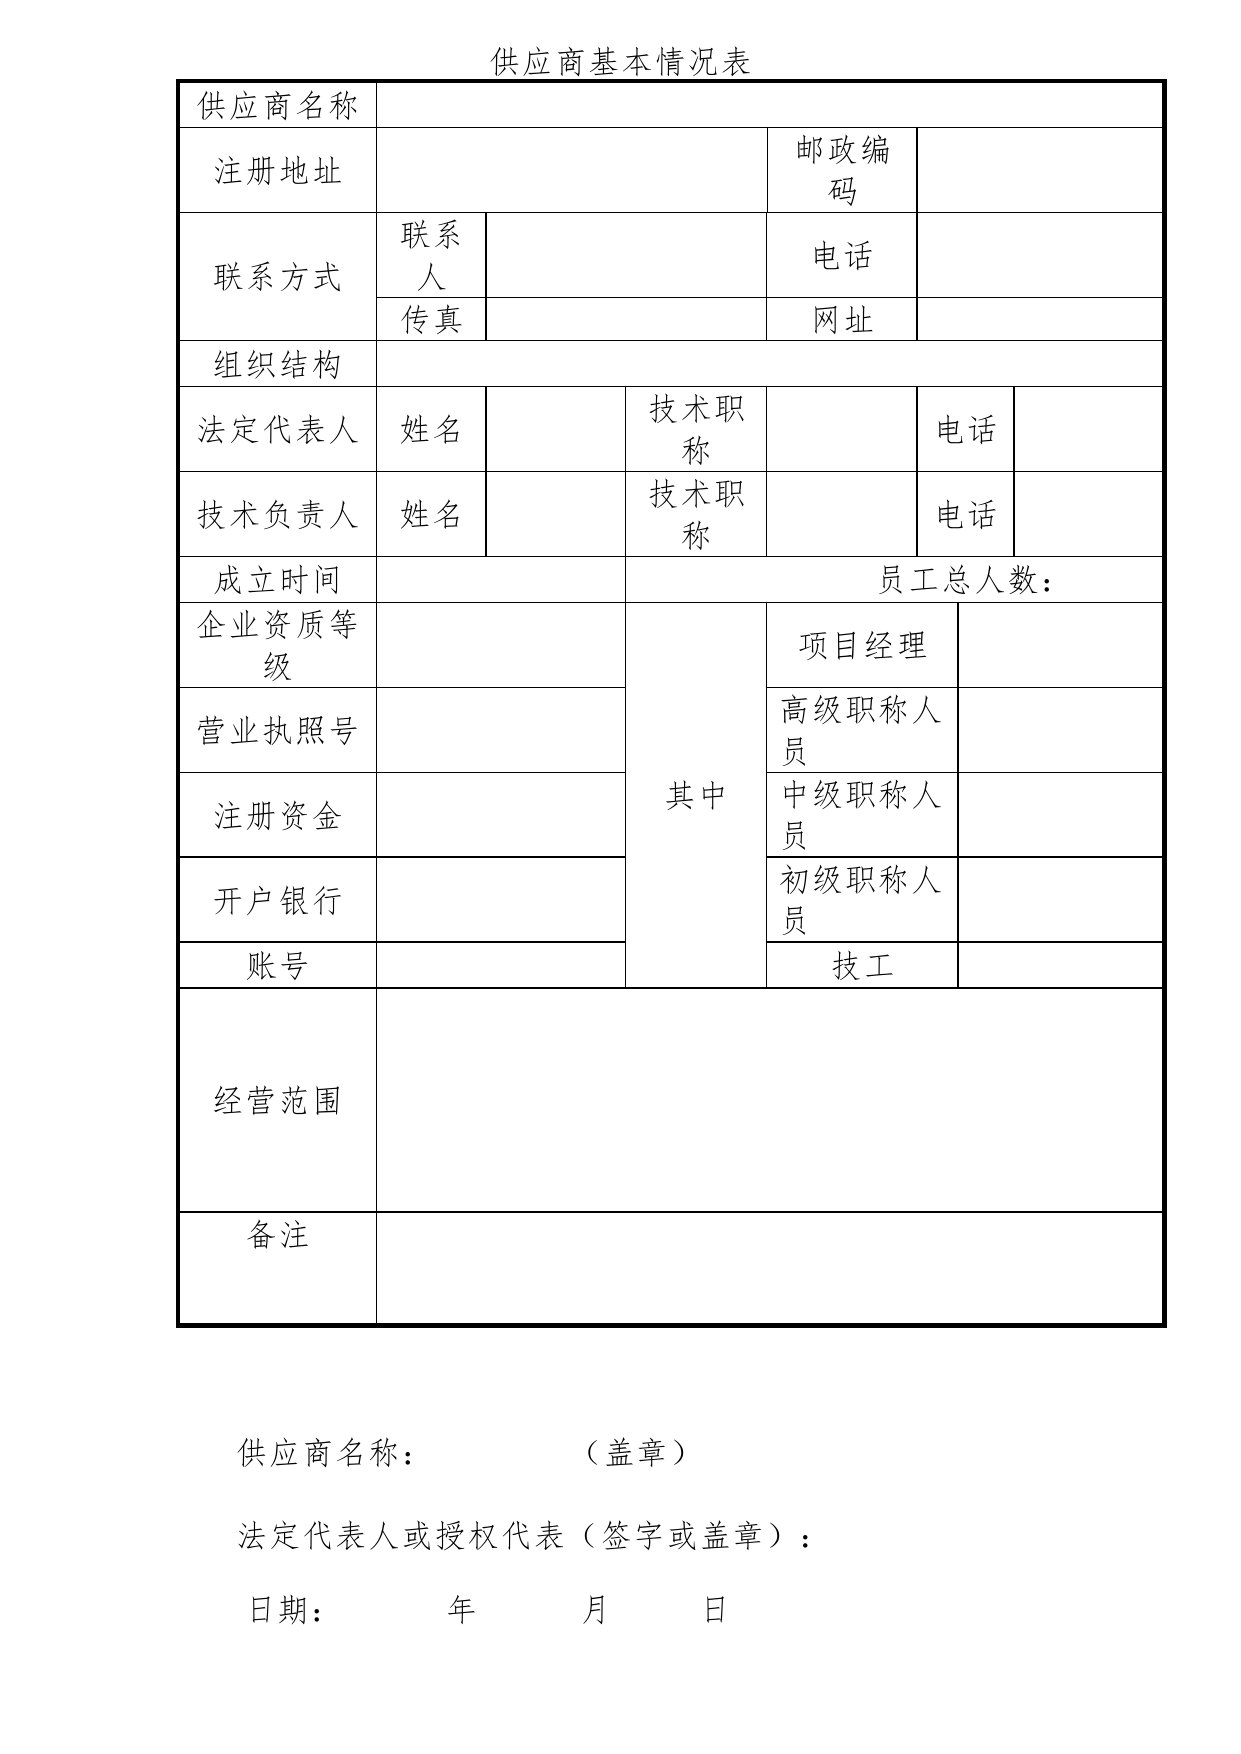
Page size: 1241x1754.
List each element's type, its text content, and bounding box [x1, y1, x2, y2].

table_cell 联系方式 [180, 213, 376, 340]
table_cell [487, 298, 766, 340]
table_cell 初级职称人员 [767, 858, 957, 941]
table_cell 项目经理 [767, 603, 957, 686]
text 日期： 年 月 日 [176, 1592, 1064, 1629]
table_cell 企业资质等级 [180, 603, 376, 686]
table_cell 姓名 [377, 387, 485, 471]
table_cell 账号 [180, 943, 376, 987]
table_header [377, 83, 1162, 127]
table_cell 经营范围 [180, 989, 376, 1211]
table_cell [377, 943, 625, 987]
table_cell 姓名 [377, 472, 485, 556]
table_cell 注册资金 [180, 773, 376, 856]
table_cell 网址 [767, 298, 916, 340]
table_cell [377, 989, 1162, 1211]
table_cell 开户银行 [180, 858, 376, 941]
table_cell [377, 688, 625, 771]
table_cell 备注 [180, 1213, 376, 1323]
table_cell 中级职称人员 [767, 773, 957, 856]
table_cell [487, 387, 625, 471]
table_cell [959, 688, 1162, 771]
table_cell [1015, 387, 1162, 471]
table_cell 联系人 [377, 213, 485, 296]
text 法定代表人或授权代表（签字或盖章）： [176, 1514, 1064, 1556]
table_cell [959, 603, 1162, 686]
table_cell [377, 557, 625, 602]
table_cell [918, 213, 1162, 296]
table_cell [377, 603, 625, 686]
table_header 供应商名称 [180, 83, 376, 127]
table_cell [1015, 472, 1162, 556]
table_cell 技工 [767, 943, 957, 987]
table_cell 技术职称 [626, 472, 766, 556]
text 供应商基本情况表 [176, 42, 1064, 78]
table_cell [918, 128, 1162, 212]
table_cell [959, 773, 1162, 856]
table_cell [918, 298, 1162, 340]
table_cell [377, 1213, 1162, 1323]
table_cell 高级职称人员 [767, 688, 957, 771]
table_cell 法定代表人 [180, 387, 376, 471]
table_cell [767, 387, 916, 471]
text 供应商名称： （盖章） [176, 1431, 1064, 1473]
table_cell 成立时间 [180, 557, 376, 602]
table_cell [487, 472, 625, 556]
table_cell 技术职称 [626, 387, 766, 471]
table_cell [377, 341, 1162, 386]
table_cell 员工总人数： [626, 557, 1162, 602]
table_cell [487, 213, 766, 296]
table_cell 组织结构 [180, 341, 376, 386]
table_cell 传真 [377, 298, 485, 340]
table_cell [959, 943, 1162, 987]
table_cell [377, 858, 625, 941]
table_cell 技术负责人 [180, 472, 376, 556]
table_cell 电话 [767, 213, 916, 296]
table_cell 电话 [918, 387, 1013, 471]
table_cell 营业执照号 [180, 688, 376, 771]
table_cell 电话 [918, 472, 1013, 556]
table_cell [959, 858, 1162, 941]
table_cell [377, 128, 767, 212]
table_cell 注册地址 [180, 128, 376, 212]
table_cell 其中 [626, 603, 766, 987]
table_cell [377, 773, 625, 856]
table_cell [767, 472, 916, 556]
table_cell 邮政编码 [768, 128, 916, 212]
